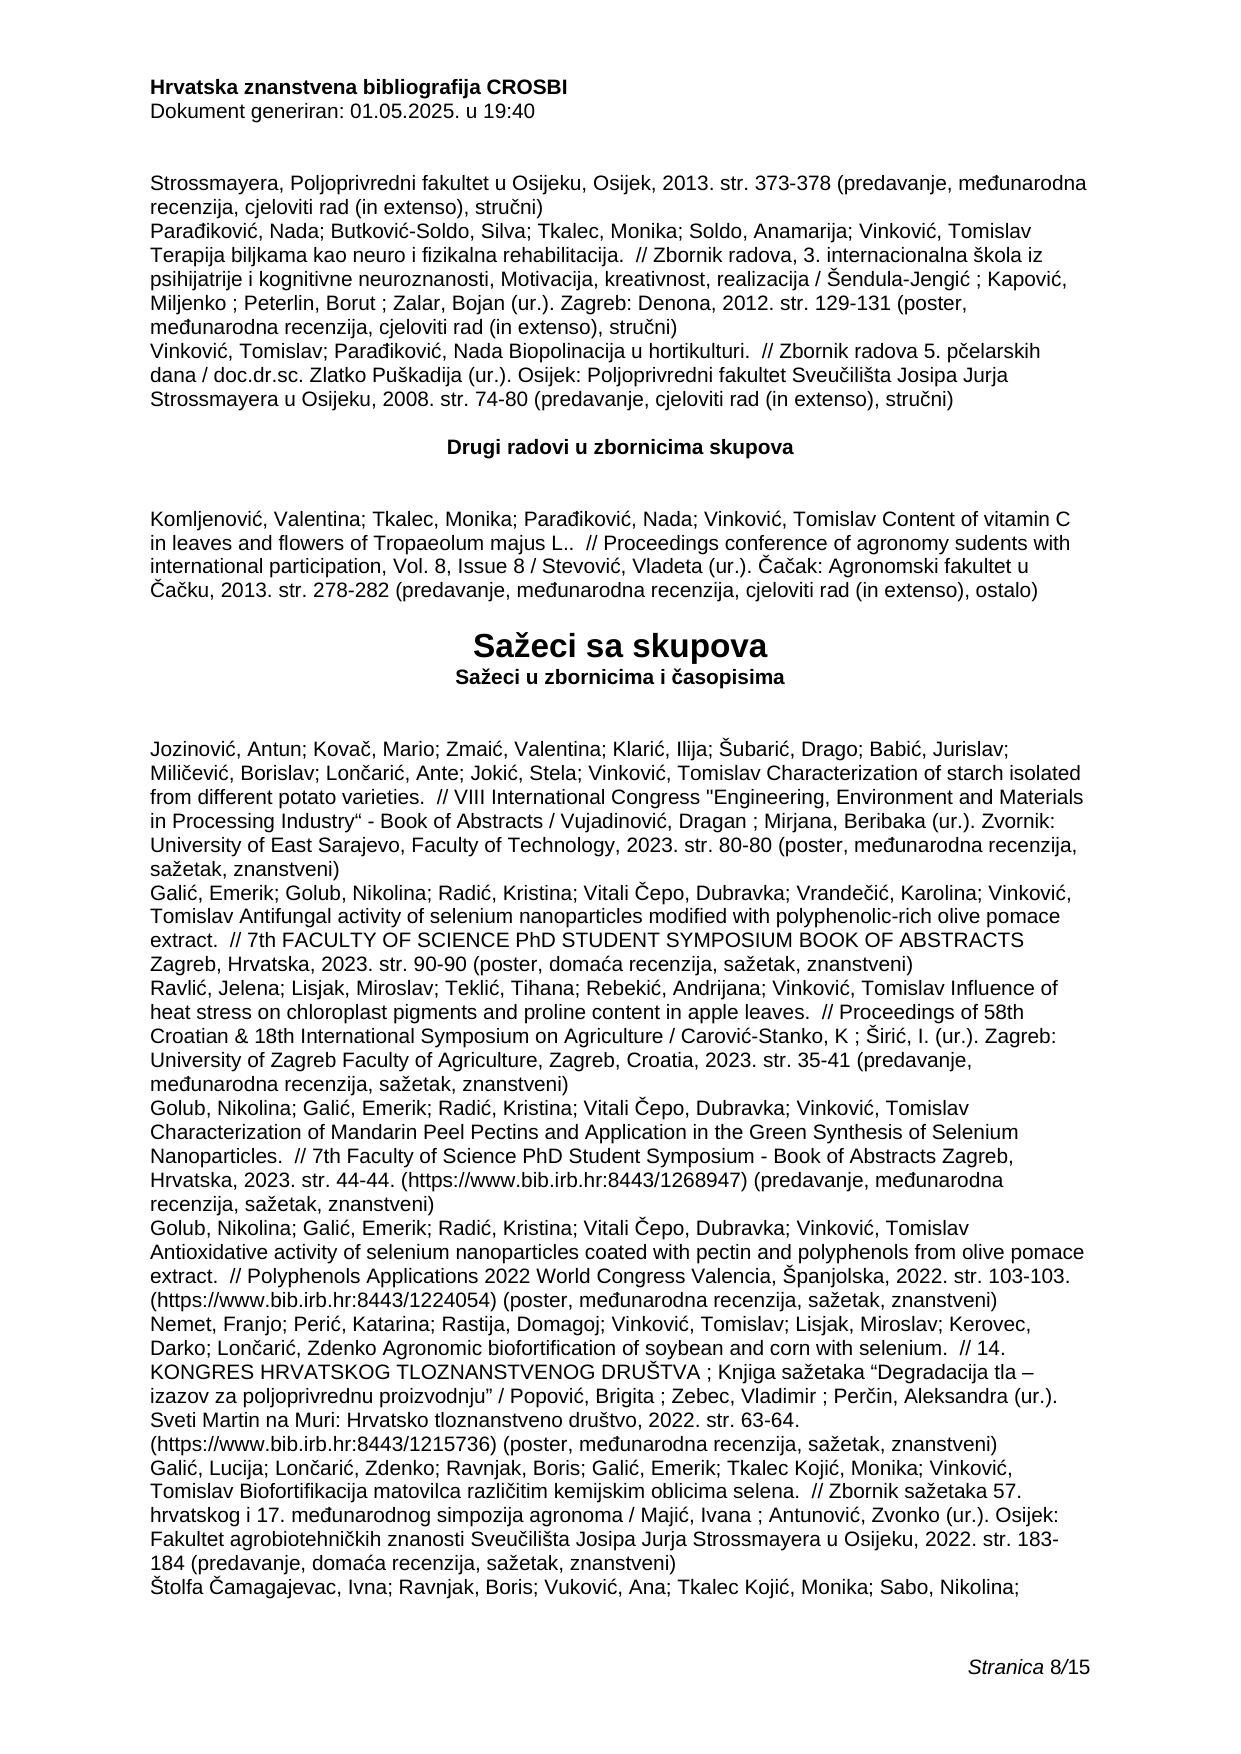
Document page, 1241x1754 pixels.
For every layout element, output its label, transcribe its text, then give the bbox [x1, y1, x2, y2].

text Nemet, Franjo; Perić, Katarina; Rastija, Domagoj; Vinković, Tomislav; Lisjak, Miroslav; Kerovec, Darko; Lončarić, Zdenko [150, 1312, 1090, 1455]
text Golub, Nikolina; Galić, Emerik; Radić, Kristina; Vitali Čepo, Dubravka; Vinković, Tomislav [150, 1216, 1090, 1312]
text Golub, Nikolina; Galić, Emerik; Radić, Kristina; Vitali Čepo, Dubravka; Vinković, Tomislav [150, 1096, 1090, 1216]
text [150, 1575, 1090, 1599]
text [150, 171, 1090, 219]
text Vinković, Tomislav; Parađiković, Nada [150, 339, 1090, 411]
text Galić, Lucija; Lončarić, Zdenko; Ravnjak, Boris; Galić, Emerik; Tkalec Kojić, Monika; Vinković, Tomislav [150, 1455, 1090, 1575]
subtitle Drugi radovi u zbornicima skupova [150, 434, 1090, 458]
subtitle Sažeci sa skupova [150, 626, 1090, 665]
text Jozinović, Antun; Kovač, Mario; Zmaić, Valentina; Klarić, Ilija; Šubarić, Drago; Babić, Jurislav; Miličević, Borislav; Lončarić, Ante; Jokić, Stela; Vinković, Tomislav [150, 737, 1090, 880]
text Komljenović, Valentina; Tkalec, Monika; Parađiković, Nada; Vinković, Tomislav [150, 506, 1090, 602]
text Galić, Emerik; Golub, Nikolina; Radić, Kristina; Vitali Čepo, Dubravka; Vrandečić, Karolina; Vinković, Tomislav [150, 880, 1090, 976]
text Ravlić, Jelena; Lisjak, Miroslav; Teklić, Tihana; Rebekić, Andrijana; Vinković, Tomislav [150, 976, 1090, 1096]
subtitle Sažeci u zbornicima i časopisima [150, 665, 1090, 689]
text Parađiković, Nada; Butković-Soldo, Silva; Tkalec, Monika; Soldo, Anamarija; Vinković, Tomislav [150, 219, 1090, 339]
